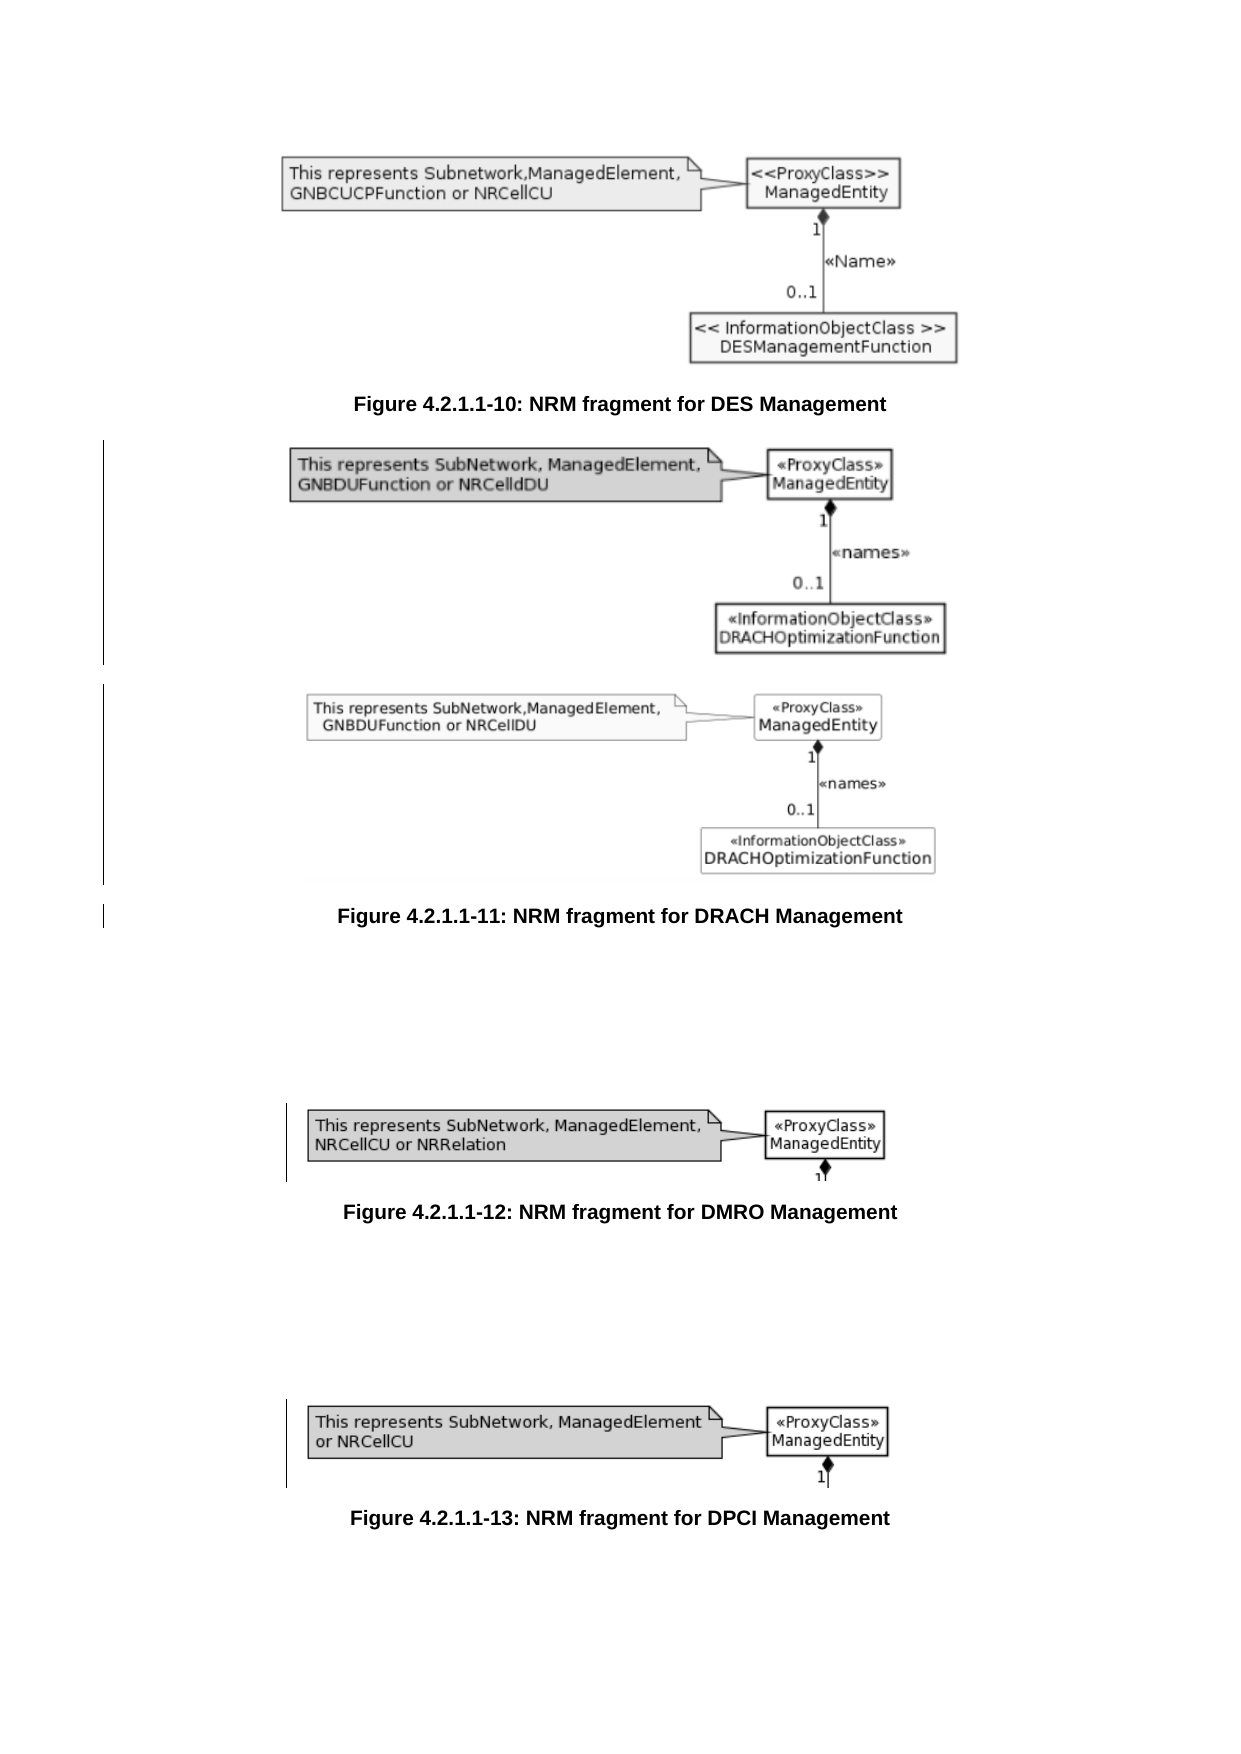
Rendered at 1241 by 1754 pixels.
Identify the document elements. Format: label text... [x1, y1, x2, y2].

picture [302, 684, 938, 886]
text Figure 4.2.1.1-11: NRM fragment for DRACH Management [118, 904, 1122, 928]
text Figure 4.2.1.1-10: NRM fragment for DES Management [118, 391, 1122, 415]
text Figure 4.2.1.1-12: NRM fragment for DMRO Management [118, 1200, 1122, 1224]
picture [277, 147, 969, 373]
text Figure 4.2.1.1-13: NRM fragment for DPCI Management [118, 1506, 1122, 1530]
